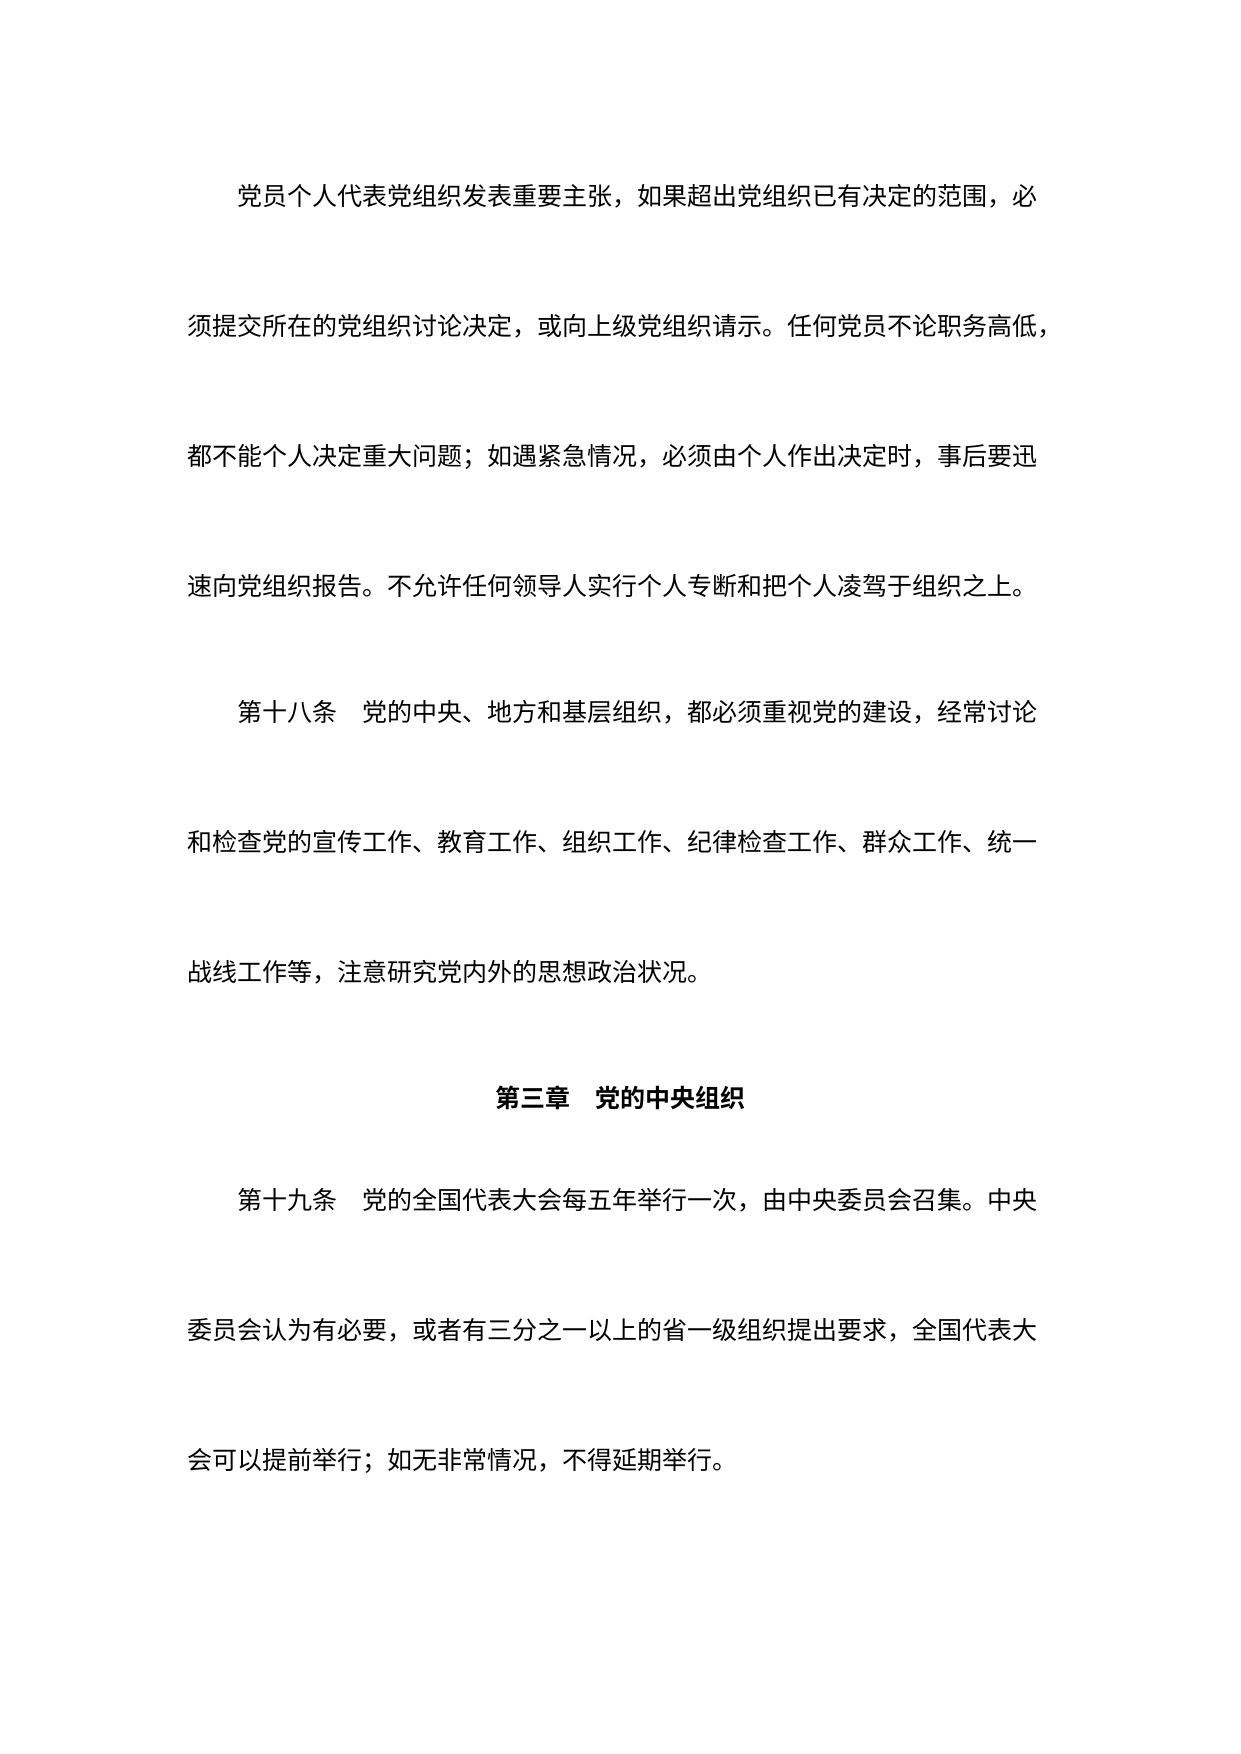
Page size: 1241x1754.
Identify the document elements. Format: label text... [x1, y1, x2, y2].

text 第十八条 党的中央、地方和基层组织，都必须重视党的建设，经常讨论和检查党的宣传工作、教育工作、组织工作、纪律检查工作、群众工作、统一战线工作等，注意研究党内外的思想政治状况。 [187, 678, 1053, 1003]
text 第十九条 党的全国代表大会每五年举行一次，由中央委员会召集。中央委员会认为有必要，或者有三分之一以上的省一级组织提出要求，全国代表大会可以提前举行；如无非常情况，不得延期举行。 [187, 1166, 1053, 1491]
text 第三章 党的中央组织 [187, 1064, 1053, 1129]
text 党员个人代表党组织发表重要主张，如果超出党组织已有决定的范围，必须提交所在的党组织讨论决定，或向上级党组织请示。任何党员不论职务高低，都不能个人决定重大问题；如遇紧急情况，必须由个人作出决定时，事后要迅速向党组织报告。不允许任何领导人实行个人专断和把个人凌驾于组织之上。 [187, 162, 1053, 617]
